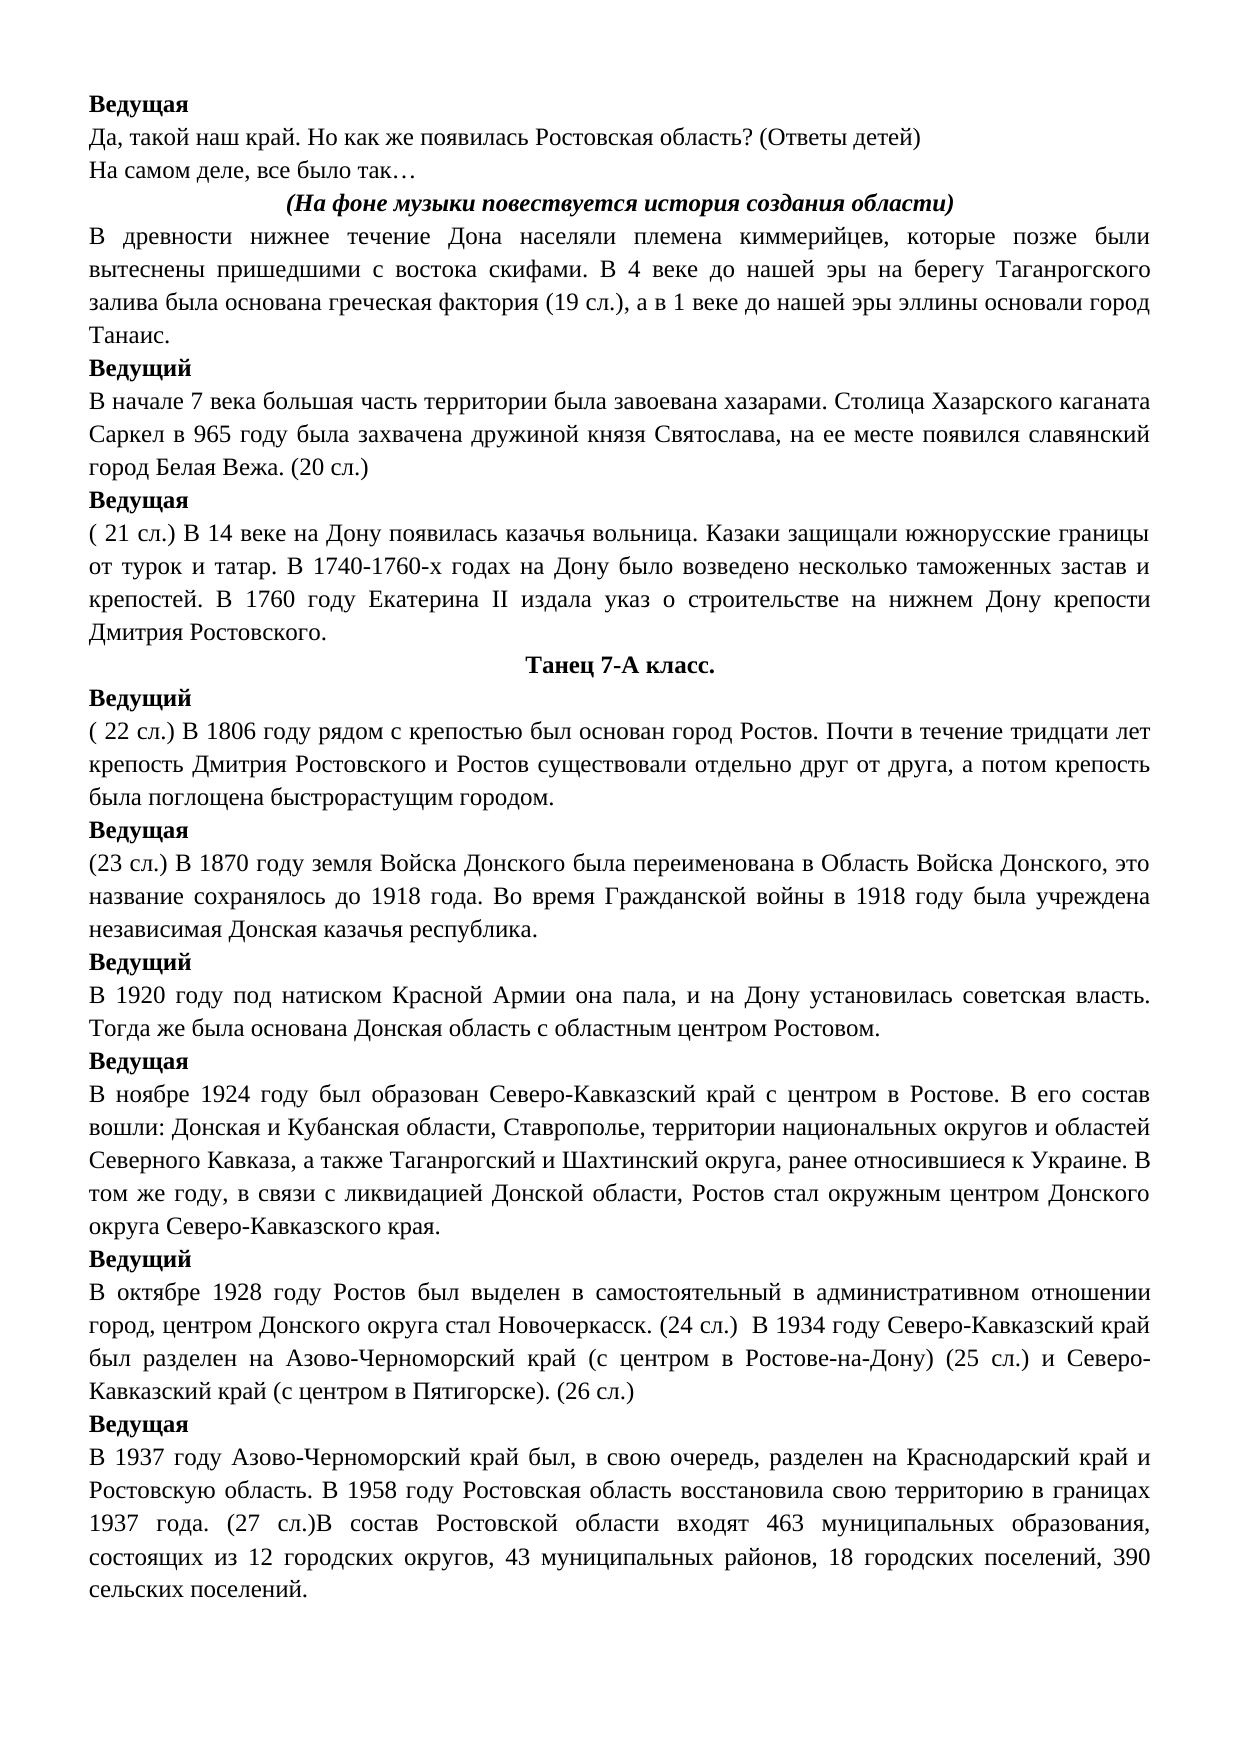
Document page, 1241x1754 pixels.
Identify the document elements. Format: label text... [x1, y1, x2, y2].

text В 1920 году под натиском Красной Армии она пала, и на Дону установилась советская власть. Тогда же была основана Донская область с областным центром Ростовом. [89, 980, 1152, 1042]
text Ведущая [89, 89, 1152, 117]
text Ведущая [89, 1046, 1152, 1075]
text ( 21 сл.) В 14 веке на Дону появилась казачья вольница. Казаки защищали южнорусские границы от турок и татар. В 1740-1760-х годах на Дону было возведено несколько таможенных застав и крепостей. В 1760 году Екатерина II издала указ о строительстве на нижнем Дону крепости Дмитрия Ростовского. [89, 518, 1152, 646]
text В древности нижнее течение Дона населяли племена киммерийцев, которые позже были вытеснены пришедшими с востока скифами. В 4 веке до нашей эры на берегу Таганрогского залива была основана греческая фактория (19 сл.), а в 1 веке до нашей эры эллины основали город Танаис. [89, 221, 1152, 348]
text В октябре 1928 году Ростов был выделен в самостоятельный в административном отношении город, центром Донского округа стал Новочеркасск. (24 сл.) В 1934 году Северо-Кавказский край был разделен на Азово-Черноморский край (с центром в Ростове-на-Дону) (25 сл.) и Северо-Кавказский край (с центром в Пятигорске). (26 сл.) [89, 1277, 1152, 1405]
text Ведущий [89, 1244, 1152, 1273]
text Ведущая [89, 815, 1152, 844]
text В ноябре 1924 году был образован Северо-Кавказский край с центром в Ростове. В его состав вошли: Донская и Кубанская области, Ставрополье, территории национальных округов и областей Северного Кавказа, а также Таганрогский и Шахтинский округа, ранее относившиеся к Украине. В том же году, в связи с ликвидацией Донской области, Ростов стал окружным центром Донского округа Северо-Кавказского края. [89, 1079, 1152, 1240]
text Танец 7-А класс. [89, 650, 1152, 679]
text Ведущая [89, 1409, 1152, 1438]
text Да, такой наш край. Но как же появилась Ростовская область? (Ответы детей) [89, 122, 1152, 150]
text Ведущий [89, 947, 1152, 976]
text Ведущий [89, 683, 1152, 712]
text Ведущий [89, 353, 1152, 382]
text (23 сл.) В 1870 году земля Войска Донского была переименована в Область Войска Донского, это название сохранялось до 1918 года. Во время Гражданской войны в 1918 году была учреждена независимая Донская казачья республика. [89, 848, 1152, 943]
text В начале 7 века большая часть территории была завоевана хазарами. Столица Хазарского каганата Саркел в 965 году была захвачена дружиной князя Святослава, на ее месте появился славянский город Белая Вежа. (20 сл.) [89, 386, 1152, 481]
text (На фоне музыки повествуется история создания области) [89, 188, 1152, 216]
text На самом деле, все было так… [89, 155, 1152, 183]
text ( 22 сл.) В 1806 году рядом с крепостью был основан город Ростов. Почти в течение тридцати лет крепость Дмитрия Ростовского и Ростов существовали отдельно друг от друга, а потом крепость была поглощена быстрорастущим городом. [89, 716, 1152, 811]
text В 1937 году Азово-Черноморский край был, в свою очередь, разделен на Краснодарский край и Ростовскую область. В 1958 году Ростовская область восстановила свою территорию в границах 1937 года. (27 сл.)В состав Ростовской области входят 463 муниципальных образования, состоящих из 12 городских округов, 43 муниципальных районов, 18 городских поселений, 390 сельских поселений. [89, 1442, 1152, 1603]
text Ведущая [89, 485, 1152, 514]
